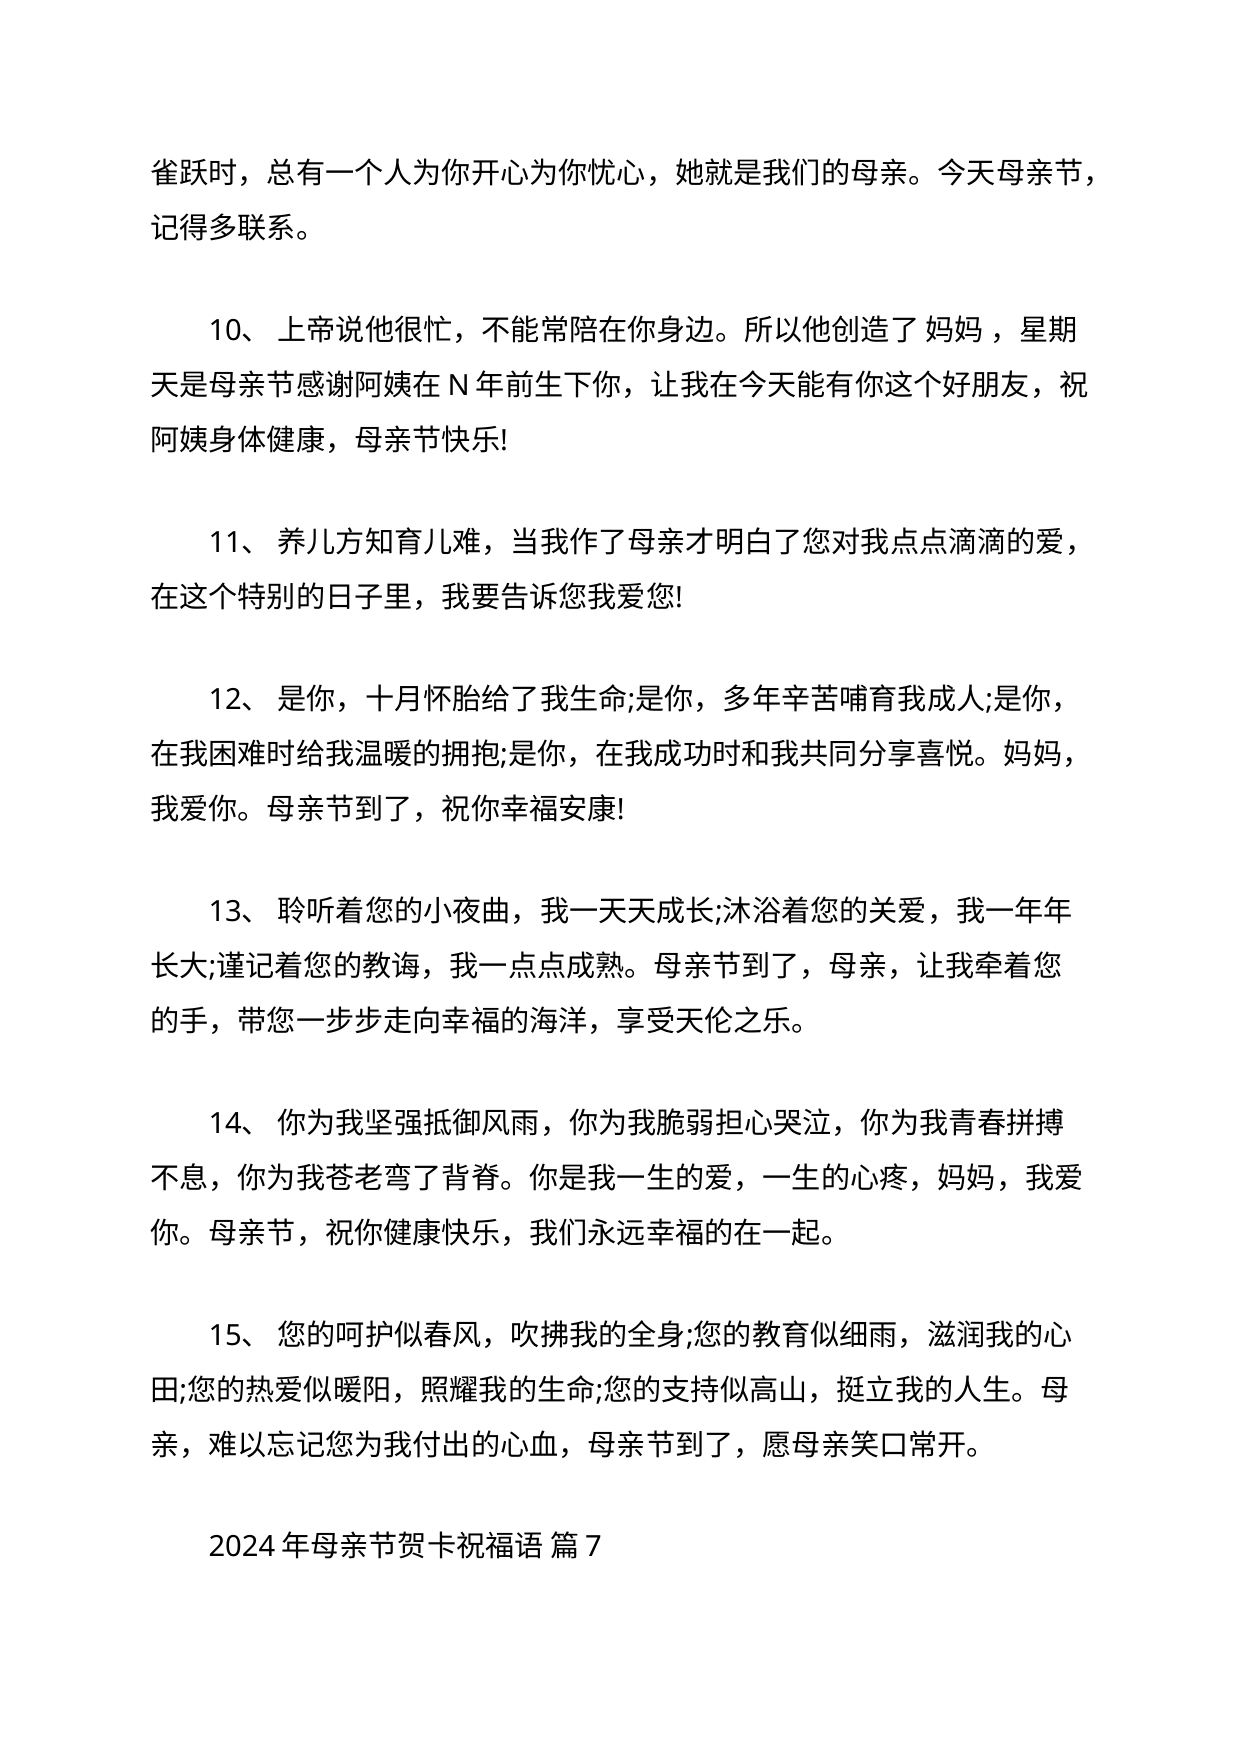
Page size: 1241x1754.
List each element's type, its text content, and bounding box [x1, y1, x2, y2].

text 14、 你为我坚强抵御风雨，你为我脆弱担心哭泣，你为我青春拼搏不息，你为我苍老弯了背脊。你是我一生的爱，一生的心疼，妈妈，我爱你。母亲节，祝你健康快乐，我们永远幸福的在一起。 [150, 1099, 1090, 1252]
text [150, 150, 1090, 247]
text 2024年母亲节贺卡祝福语 篇7 [150, 1523, 1090, 1565]
text 11、 养儿方知育儿难，当我作了母亲才明白了您对我点点滴滴的爱，在这个特别的日子里，我要告诉您我爱您! [150, 519, 1090, 616]
text 13、 聆听着您的小夜曲，我一天天成长;沐浴着您的关爱，我一年年长大;谨记着您的教诲，我一点点成熟。母亲节到了，母亲，让我牵着您的手，带您一步步走向幸福的海洋，享受天伦之乐。 [150, 888, 1090, 1040]
text 10、 上帝说他很忙，不能常陪在你身边。所以他创造了 妈妈 ，星期天是母亲节感谢阿姨在N年前生下你，让我在今天能有你这个好朋友，祝阿姨身体健康，母亲节快乐! [150, 307, 1090, 459]
text 12、 是你，十月怀胎给了我生命;是你，多年辛苦哺育我成人;是你，在我困难时给我温暖的拥抱;是你，在我成功时和我共同分享喜悦。妈妈，我爱你。母亲节到了，祝你幸福安康! [150, 676, 1090, 828]
text 15、 您的呵护似春风，吹拂我的全身;您的教育似细雨，滋润我的心田;您的热爱似暖阳，照耀我的生命;您的支持似高山，挺立我的人生。母亲，难以忘记您为我付出的心血，母亲节到了，愿母亲笑口常开。 [150, 1311, 1090, 1463]
